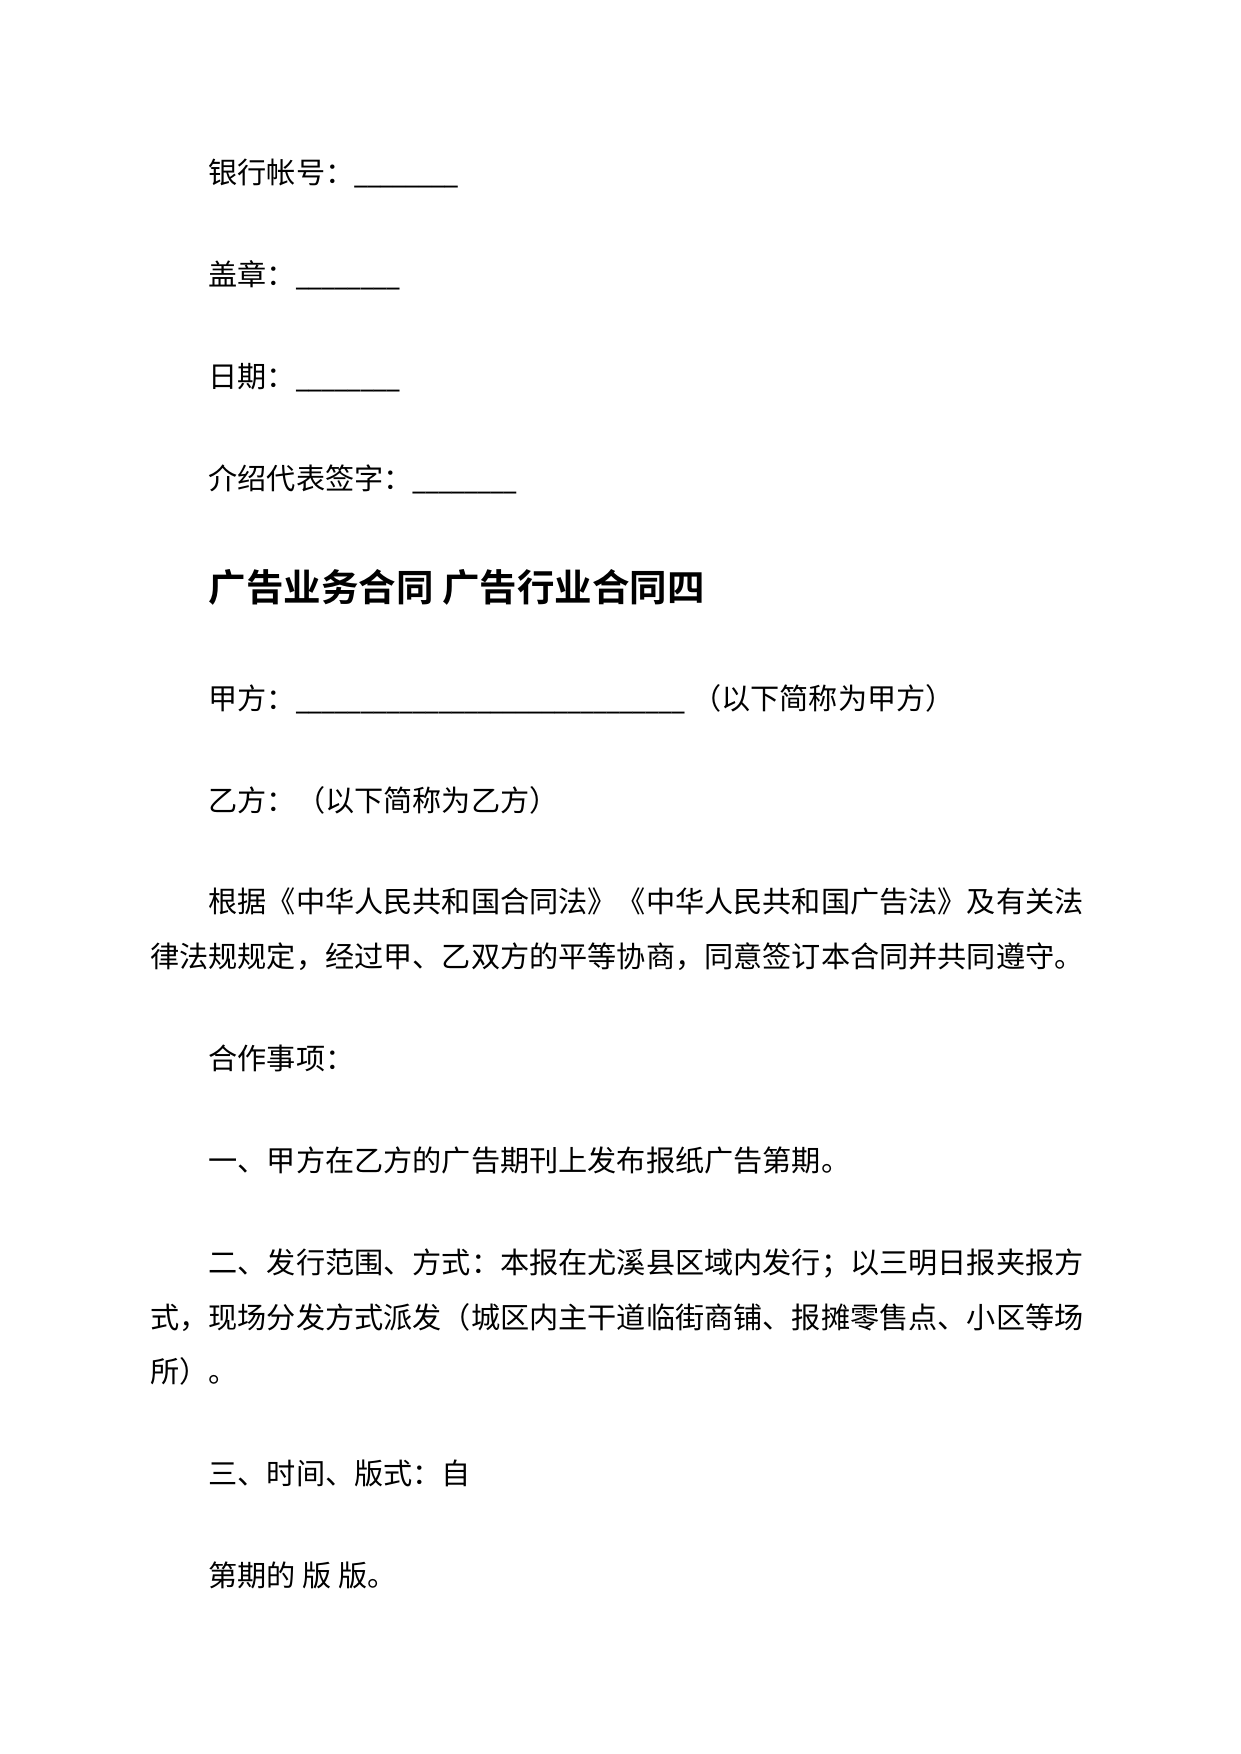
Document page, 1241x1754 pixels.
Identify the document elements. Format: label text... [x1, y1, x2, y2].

text 乙方：（以下简称为乙方） [150, 777, 1090, 819]
text 盖章：________ [150, 252, 1090, 294]
text 二、发行范围、方式：本报在尤溪县区域内发行；以三明日报夹报方式，现场分发方式派发（城区内主干道临街商铺、报摊零售点、小区等场所）。 [150, 1239, 1090, 1391]
text 第期的 版 版。 [150, 1553, 1090, 1595]
text 银行帐号：________ [150, 150, 1090, 192]
text 合作事项： [150, 1036, 1090, 1078]
text 一、甲方在乙方的广告期刊上发布报纸广告第期。 [150, 1137, 1090, 1180]
text 三、时间、版式：自 [150, 1451, 1090, 1493]
text 介绍代表签字：________ [150, 456, 1090, 498]
text 根据《中华人民共和国合同法》《中华人民共和国广告法》及有关法律法规规定，经过甲、乙双方的平等协商，同意签订本合同并共同遵守。 [150, 879, 1090, 976]
text 广告业务合同 广告行业合同四 [150, 558, 1090, 612]
text 日期：________ [150, 354, 1090, 396]
text 甲方：______________________________ （以下简称为甲方） [150, 675, 1090, 718]
